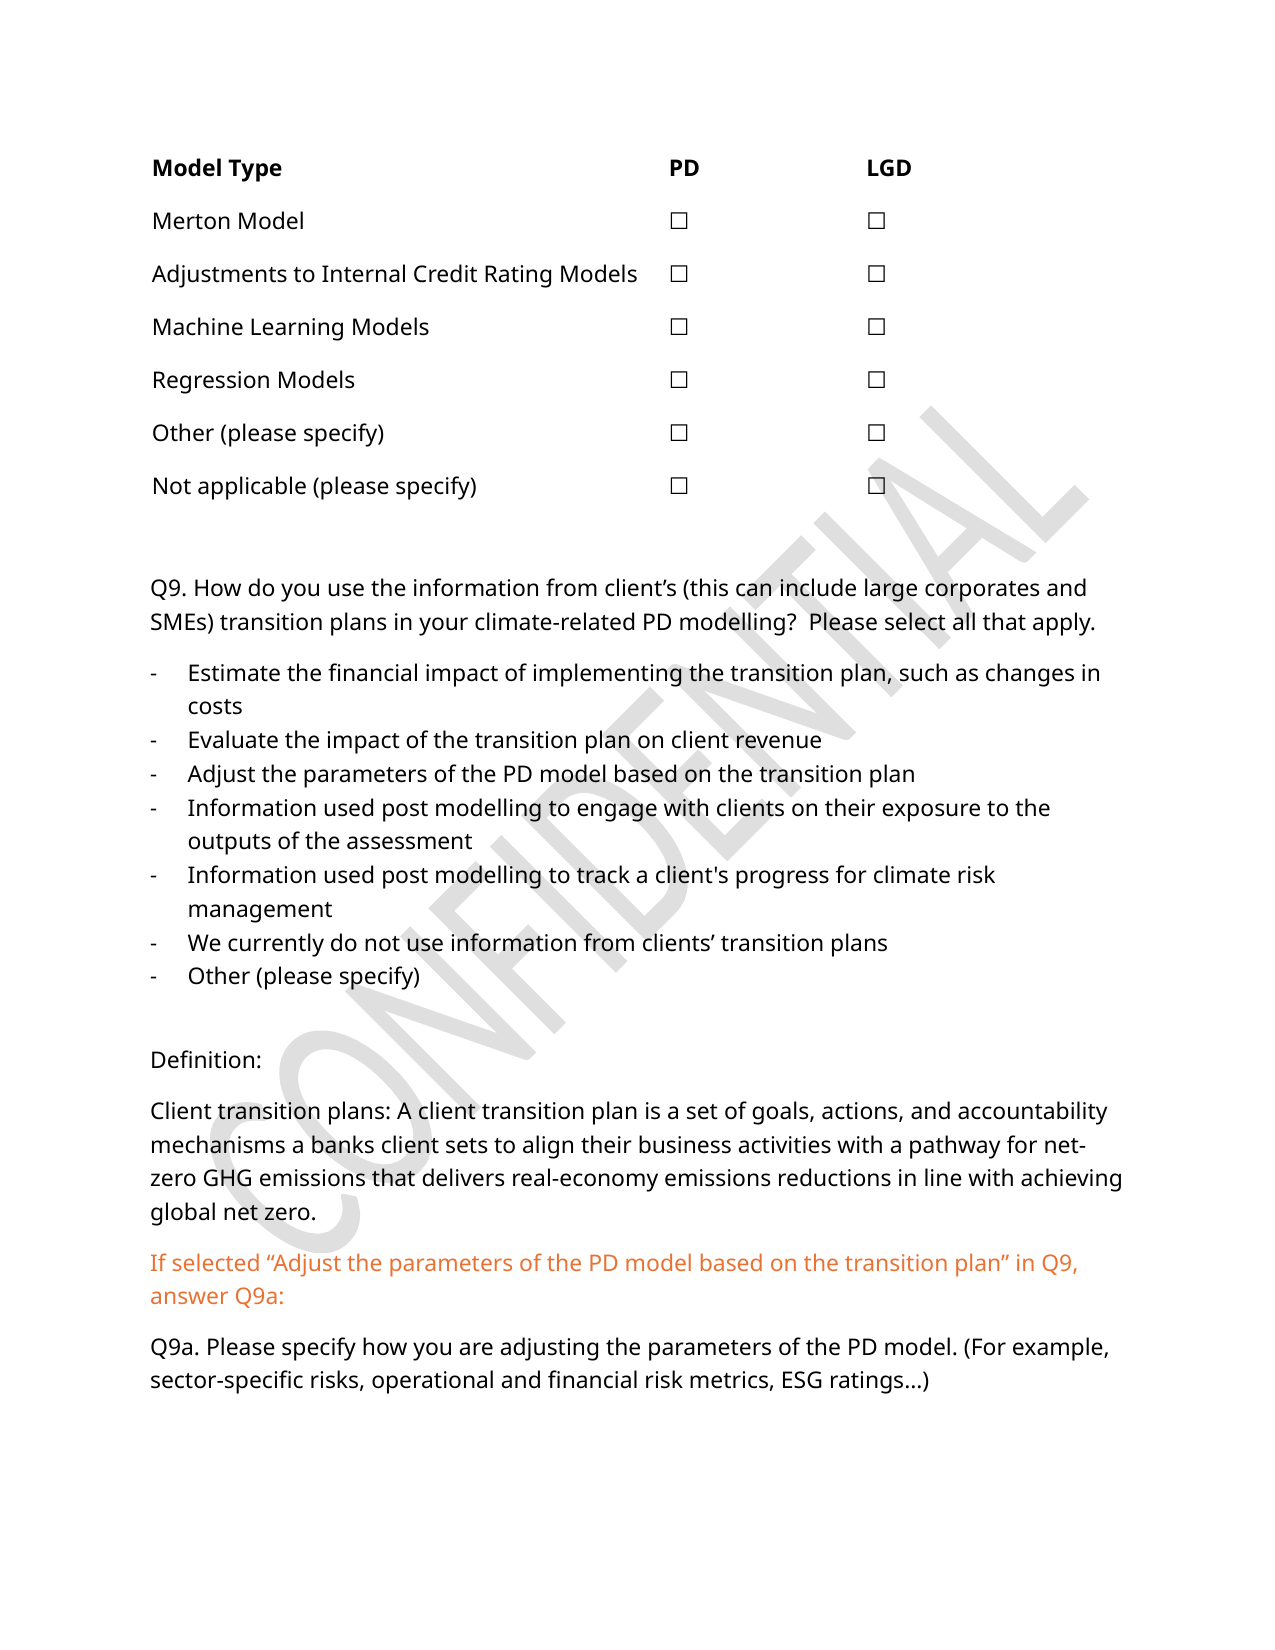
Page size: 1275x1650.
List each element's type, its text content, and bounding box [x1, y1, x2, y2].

table_cell ☐ [667, 363, 865, 416]
table_header LGD [865, 150, 916, 203]
list Information used post modelling to track a client's progress for climate risk management [150, 859, 1125, 924]
table_header Model Type [150, 150, 667, 203]
list Other (please specify) [150, 960, 1125, 991]
list Adjust the parameters of the PD model based on the transition plan [150, 758, 1125, 789]
text Q9a. Please specify how you are adjusting the parameters of the PD model. (For example, sector-specific risks, operational and financial risk metrics, ESG ratings…) [150, 1331, 1125, 1396]
table_cell Adjustments to Internal Credit Rating Models [150, 256, 667, 309]
text If selected “Adjust the parameters of the PD model based on the transition plan” in Q9, answer Q9a: [150, 1246, 1125, 1311]
table_cell ☐ [667, 469, 865, 522]
table_cell ☐ [865, 256, 916, 309]
table_cell ☐ [865, 363, 916, 416]
table_cell Merton Model [150, 203, 667, 256]
list Information used post modelling to engage with clients on their exposure to the outputs of the assessment [150, 791, 1125, 856]
table_cell ☐ [865, 416, 916, 469]
table_cell Machine Learning Models [150, 309, 667, 362]
table_cell ☐ [667, 203, 865, 256]
table_header PD [667, 150, 865, 203]
list Evaluate the impact of the transition plan on client revenue [150, 724, 1125, 755]
table_cell ☐ [865, 203, 916, 256]
list Estimate the financial impact of implementing the transition plan, such as changes in costs [150, 656, 1125, 721]
text Q9. How do you use the information from client’s (this can include large corporates and SMEs) transition plans in your climate-related PD modelling? Please select all that apply. [150, 572, 1125, 637]
table_cell ☐ [865, 469, 916, 522]
table_cell Other (please specify) [150, 416, 667, 469]
table_cell Not applicable (please specify) [150, 469, 667, 522]
table_cell ☐ [667, 416, 865, 469]
table_cell ☐ [667, 309, 865, 362]
table_cell Regression Models [150, 363, 667, 416]
table_cell ☐ [865, 309, 916, 362]
text Definition: [150, 1044, 1125, 1076]
text Client transition plans: A client transition plan is a set of goals, actions, and accountability mechanisms a banks client sets to align their business activities with a pathway for net-zero GHG emissions that delivers real-economy emissions reductions in line with achieving global net zero. [150, 1095, 1125, 1227]
table_cell ☐ [667, 256, 865, 309]
list We currently do not use information from clients’ transition plans [150, 926, 1125, 958]
